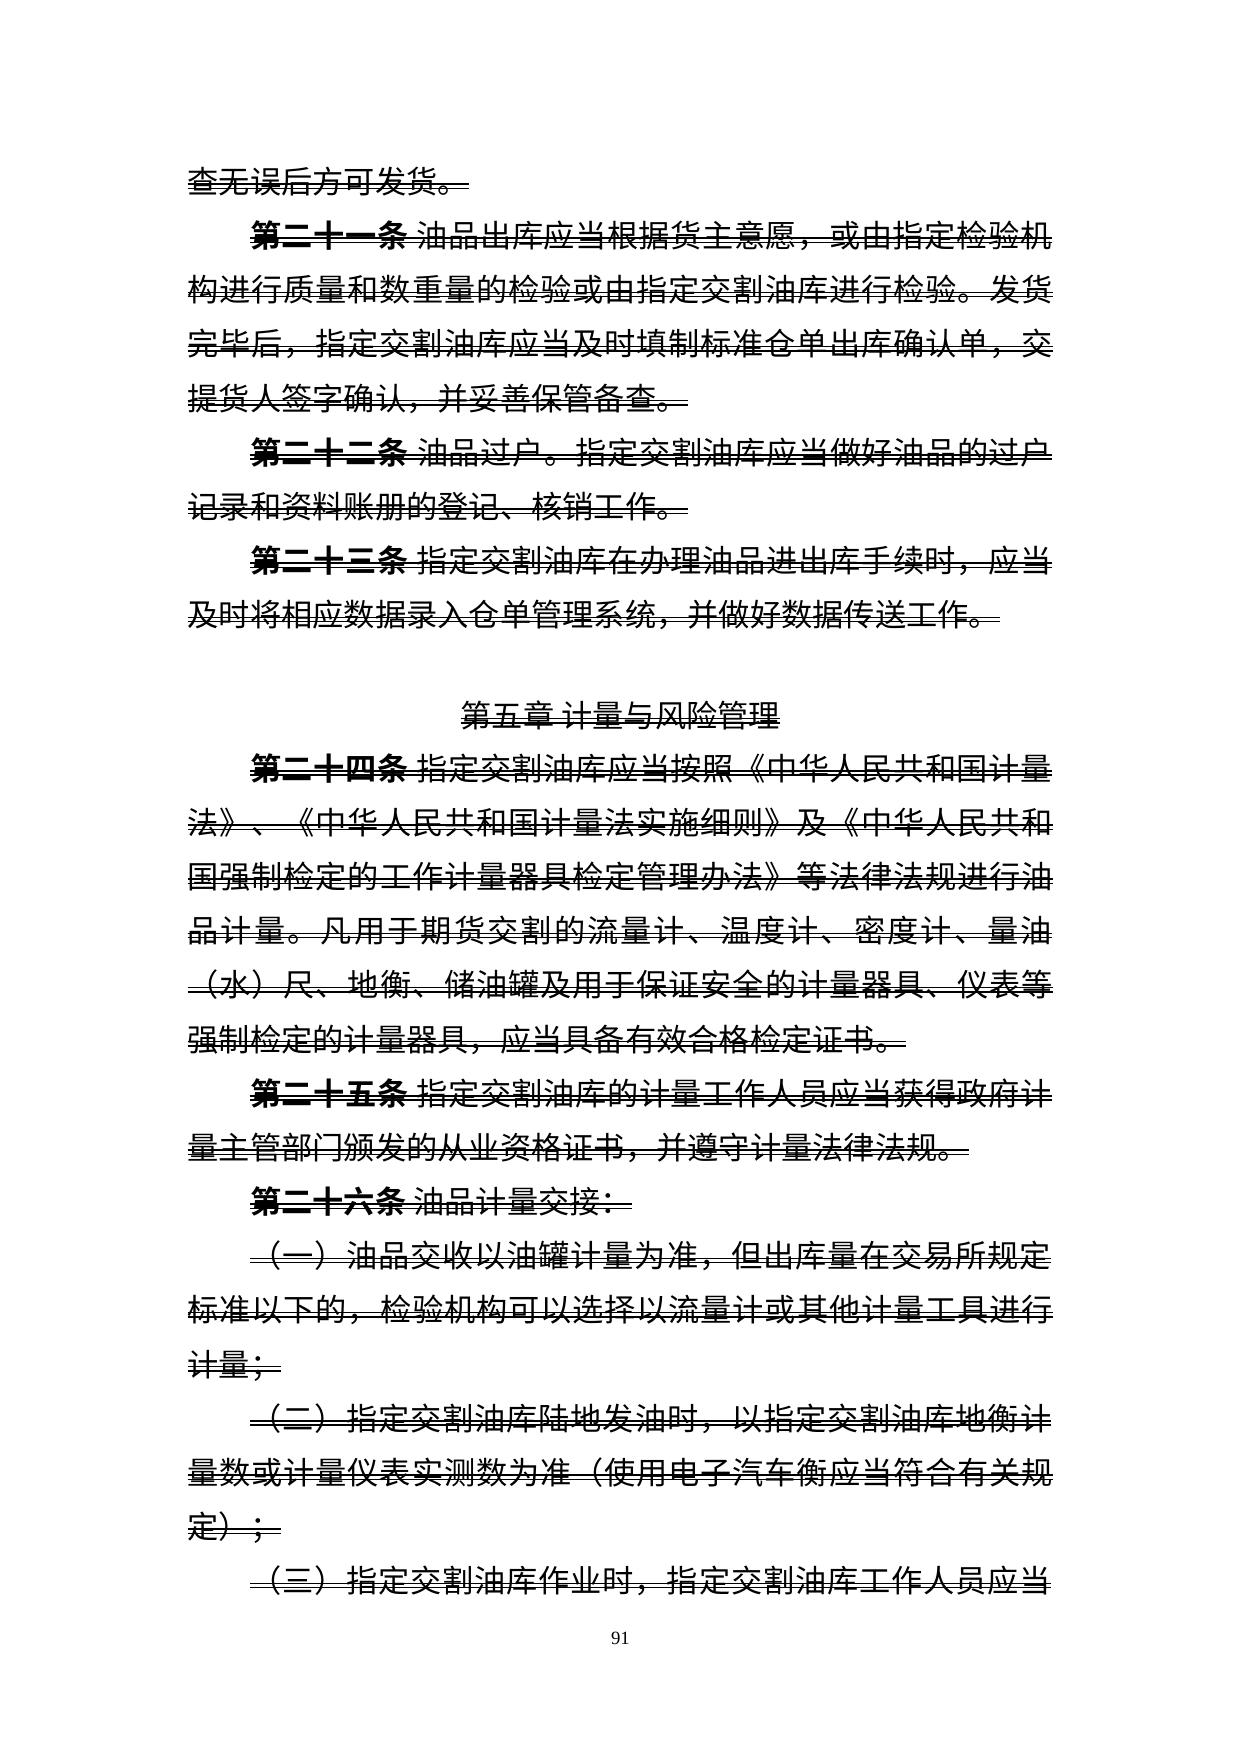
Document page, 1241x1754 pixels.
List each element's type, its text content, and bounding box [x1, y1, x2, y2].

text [187, 1549, 1053, 1603]
text （一）油品交收以油罐计量为准，但出库量在交易所规定标准以下的，检验机构可以选择以流量计或其他计量工具进行计量； [187, 1317, 1053, 1387]
text 第二十五条 指定交割油库的计量工作人员应当获得政府计量主管部门颁发的从业资格证书，并遵守计量法律法规。 [187, 1062, 1053, 1170]
text 第二十一条 油品出库应当根据货主意愿，或由指定检验机构进行质量和数重量的检验或由指定交割油库进行检验。发货完毕后，指定交割油库应当及时填制标准仓单出库确认单，交提货人签字确认，并妥善保管备查。 [187, 204, 1053, 292]
text （二）指定交割油库陆地发油时，以指定交割油库地衡计量数或计量仪表实测数为准（使用电子汽车衡应当符合有关规定）； [187, 1480, 1053, 1549]
text 第二十四条 指定交割油库应当按照《中华人民共和国计量法》、《中华人民共和国计量法实施细则》及《中华人民共和国强制检定的工作计量器具检定管理办法》等法律法规进行油品计量。凡用于期货交割的流量计、温度计、密度计、量油（水）尺、地衡、储油罐及用于保证安全的计量器具、仪表等强制检定的计量器具，应当具备有效合格检定证书。 [187, 737, 1053, 824]
text （一）油品交收以油罐计量为准，但出库量在交易所规定标准以下的，检验机构可以选择以流量计或其他计量工具进行计量； [187, 1224, 1053, 1312]
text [187, 150, 1053, 204]
text 第五章 计量与风险管理 [187, 692, 1053, 737]
text 第二十四条 指定交割油库应当按照《中华人民共和国计量法》、《中华人民共和国计量法实施细则》及《中华人民共和国强制检定的工作计量器具检定管理办法》等法律法规进行油品计量。凡用于期货交割的流量计、温度计、密度计、量油（水）尺、地衡、储油罐及用于保证安全的计量器具、仪表等强制检定的计量器具，应当具备有效合格检定证书。 [187, 830, 1053, 878]
text 第二十六条 油品计量交接： [187, 1170, 1053, 1224]
text 第二十四条 指定交割油库应当按照《中华人民共和国计量法》、《中华人民共和国计量法实施细则》及《中华人民共和国强制检定的工作计量器具检定管理办法》等法律法规进行油品计量。凡用于期货交割的流量计、温度计、密度计、量油（水）尺、地衡、储油罐及用于保证安全的计量器具、仪表等强制检定的计量器具，应当具备有效合格检定证书。 [187, 884, 1053, 987]
text 第二十四条 指定交割油库应当按照《中华人民共和国计量法》、《中华人民共和国计量法实施细则》及《中华人民共和国强制检定的工作计量器具检定管理办法》等法律法规进行油品计量。凡用于期货交割的流量计、温度计、密度计、量油（水）尺、地衡、储油罐及用于保证安全的计量器具、仪表等强制检定的计量器具，应当具备有效合格检定证书。 [187, 992, 1053, 1062]
text 第二十三条 指定交割油库在办理油品进出库手续时，应当及时将相应数据录入仓单管理系统，并做好数据传送工作。 [187, 529, 1053, 637]
text 第二十二条 油品过户。指定交割油库应当做好油品的过户记录和资料账册的登记、核销工作。 [187, 421, 1053, 529]
text 第二十一条 油品出库应当根据货主意愿，或由指定检验机构进行质量和数重量的检验或由指定交割油库进行检验。发货完毕后，指定交割油库应当及时填制标准仓单出库确认单，交提货人签字确认，并妥善保管备查。 [187, 297, 1053, 346]
text 第二十一条 油品出库应当根据货主意愿，或由指定检验机构进行质量和数重量的检验或由指定交割油库进行检验。发货完毕后，指定交割油库应当及时填制标准仓单出库确认单，交提货人签字确认，并妥善保管备查。 [187, 351, 1053, 421]
text （二）指定交割油库陆地发油时，以指定交割油库地衡计量数或计量仪表实测数为准（使用电子汽车衡应当符合有关规定）； [187, 1387, 1053, 1474]
